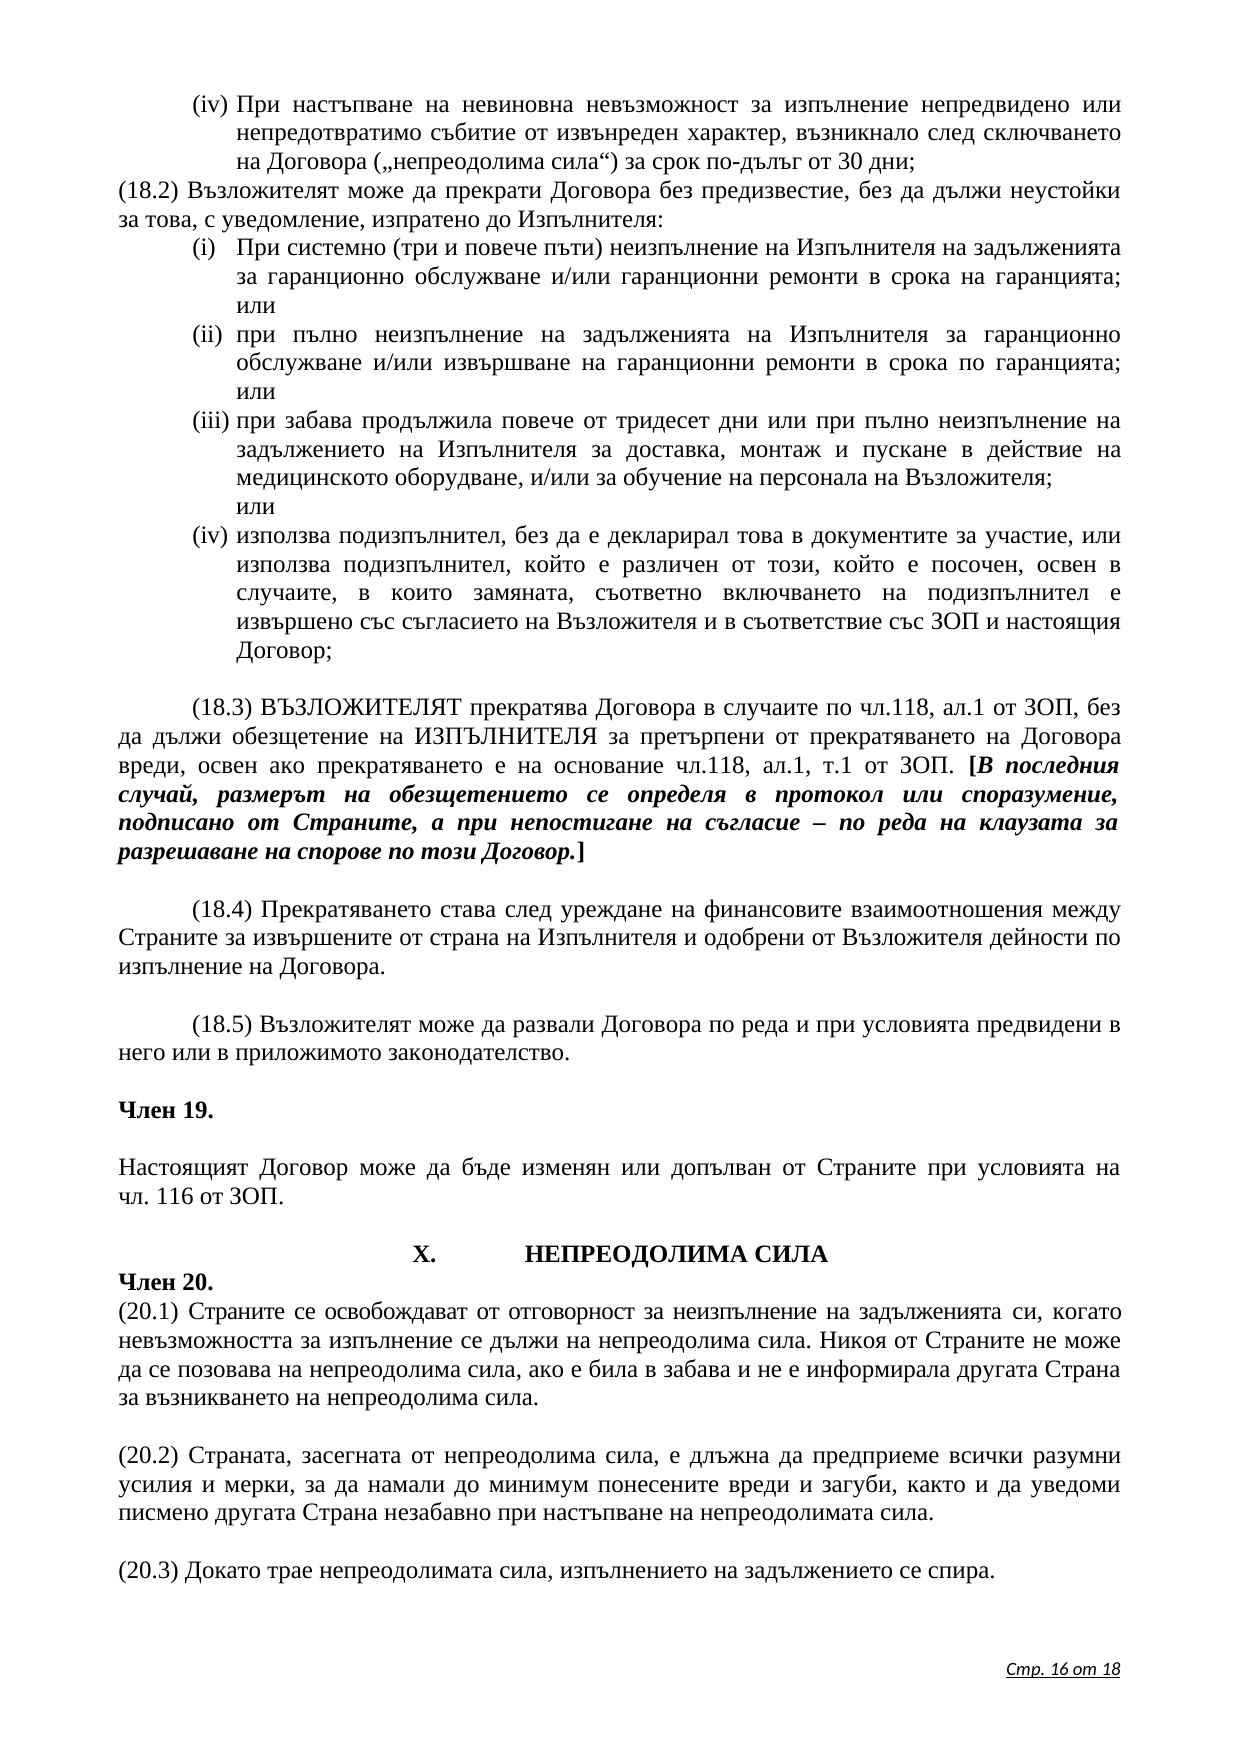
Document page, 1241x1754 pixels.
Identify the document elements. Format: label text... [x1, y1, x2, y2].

list използва подизпълнител, без да е декларирал това в документите за участие, или използва подизпълнител, който е различен от този, който е посочен, освен в случаите, в които замяната, съответно включването на подизпълнител е извършено със съгласието на Възложителя и в съответствие със ЗОП и настоящия Договор; [192, 520, 1122, 664]
text (20.1) Страните се освобождават от отговорност за неизпълнение на задълженията си, когато невъзможността за изпълнение се дължи на непреодолима сила. Никоя от Страните не може да се позовава на непреодолима сила, ако е била в забава и не е информирала другата Страна за възникването на непреодолима сила. [118, 1296, 1122, 1411]
list при пълно неизпълнение на задълженията на Изпълнителя за гаранционно обслужване и/или извършване на гаранционни ремонти в срока по гаранцията; или [192, 319, 1122, 405]
text Член 20. [118, 1267, 1122, 1296]
text (18.2) Възложителят може да прекрати Договора без предизвестие, без да дължи неустойки за това, с уведомление, изпратено до Изпълнителя: [118, 175, 1122, 232]
text (20.3) Докато трае непреодолимата сила, изпълнението на задължението се спира. [118, 1555, 1122, 1584]
list или [192, 491, 1122, 520]
text (18.3) ВЪЗЛОЖИТЕЛЯТ прекратява Договора в случаите по чл.118, ал.1 от ЗОП, без да дължи обезщетение на ИЗПЪЛНИТЕЛЯ за претърпени от прекратяването на Договора вреди, освен ако прекратяването е на основание чл.118, ал.1, т.1 от ЗОП. [В последния случай, размерът на обезщетението се определя в протокол или споразумение, подписано от Страните, а при непостигане на съгласие – по реда на клаузата за разрешаване на спорове по този Договор.] [118, 692, 1122, 865]
list при забава продължила повече от тридесет дни или при пълно неизпълнение на задължението на Изпълнителя за доставка, монтаж и пускане в действие на медицинското оборудване, и/или за обучение на персонала на Възложителя; [192, 405, 1122, 491]
list При системно (три и повече пъти) неизпълнение на Изпълнителя на задълженията за гаранционно обслужване и/или гаранционни ремонти в срока на гаранцията; или [192, 232, 1122, 319]
text Настоящият Договор може да бъде изменян или допълван от Страните при условията на чл. 116 от ЗОП. [118, 1152, 1122, 1210]
text (18.4) Прекратяването става след уреждане на финансовите взаимоотношения между Страните за извършените от страна на Изпълнителя и одобрени от Възложителя дейности по изпълнение на Договора. [118, 894, 1122, 980]
list При настъпване на невиновна невъзможност за изпълнение непредвидено или непредотвратимо събитие от извънреден характер, възникнало след сключването на Договора („непреодолима сила“) за срок по-дълъг от 30 дни; [192, 89, 1122, 175]
text Член 19. [118, 1095, 1122, 1124]
text (18.5) Възложителят може да развали Договора по реда и при условията предвидени в него или в приложимото законодателство. [118, 1009, 1122, 1066]
list НЕПРЕОДОЛИМА СИЛА [118, 1239, 1122, 1267]
text (20.2) Страната, засегната от непреодолима сила, е длъжна да предприеме всички разумни усилия и мерки, за да намали до минимум понесените вреди и загуби, както и да уведоми писмено другата Страна незабавно при настъпване на непреодолимата сила. [118, 1440, 1122, 1526]
